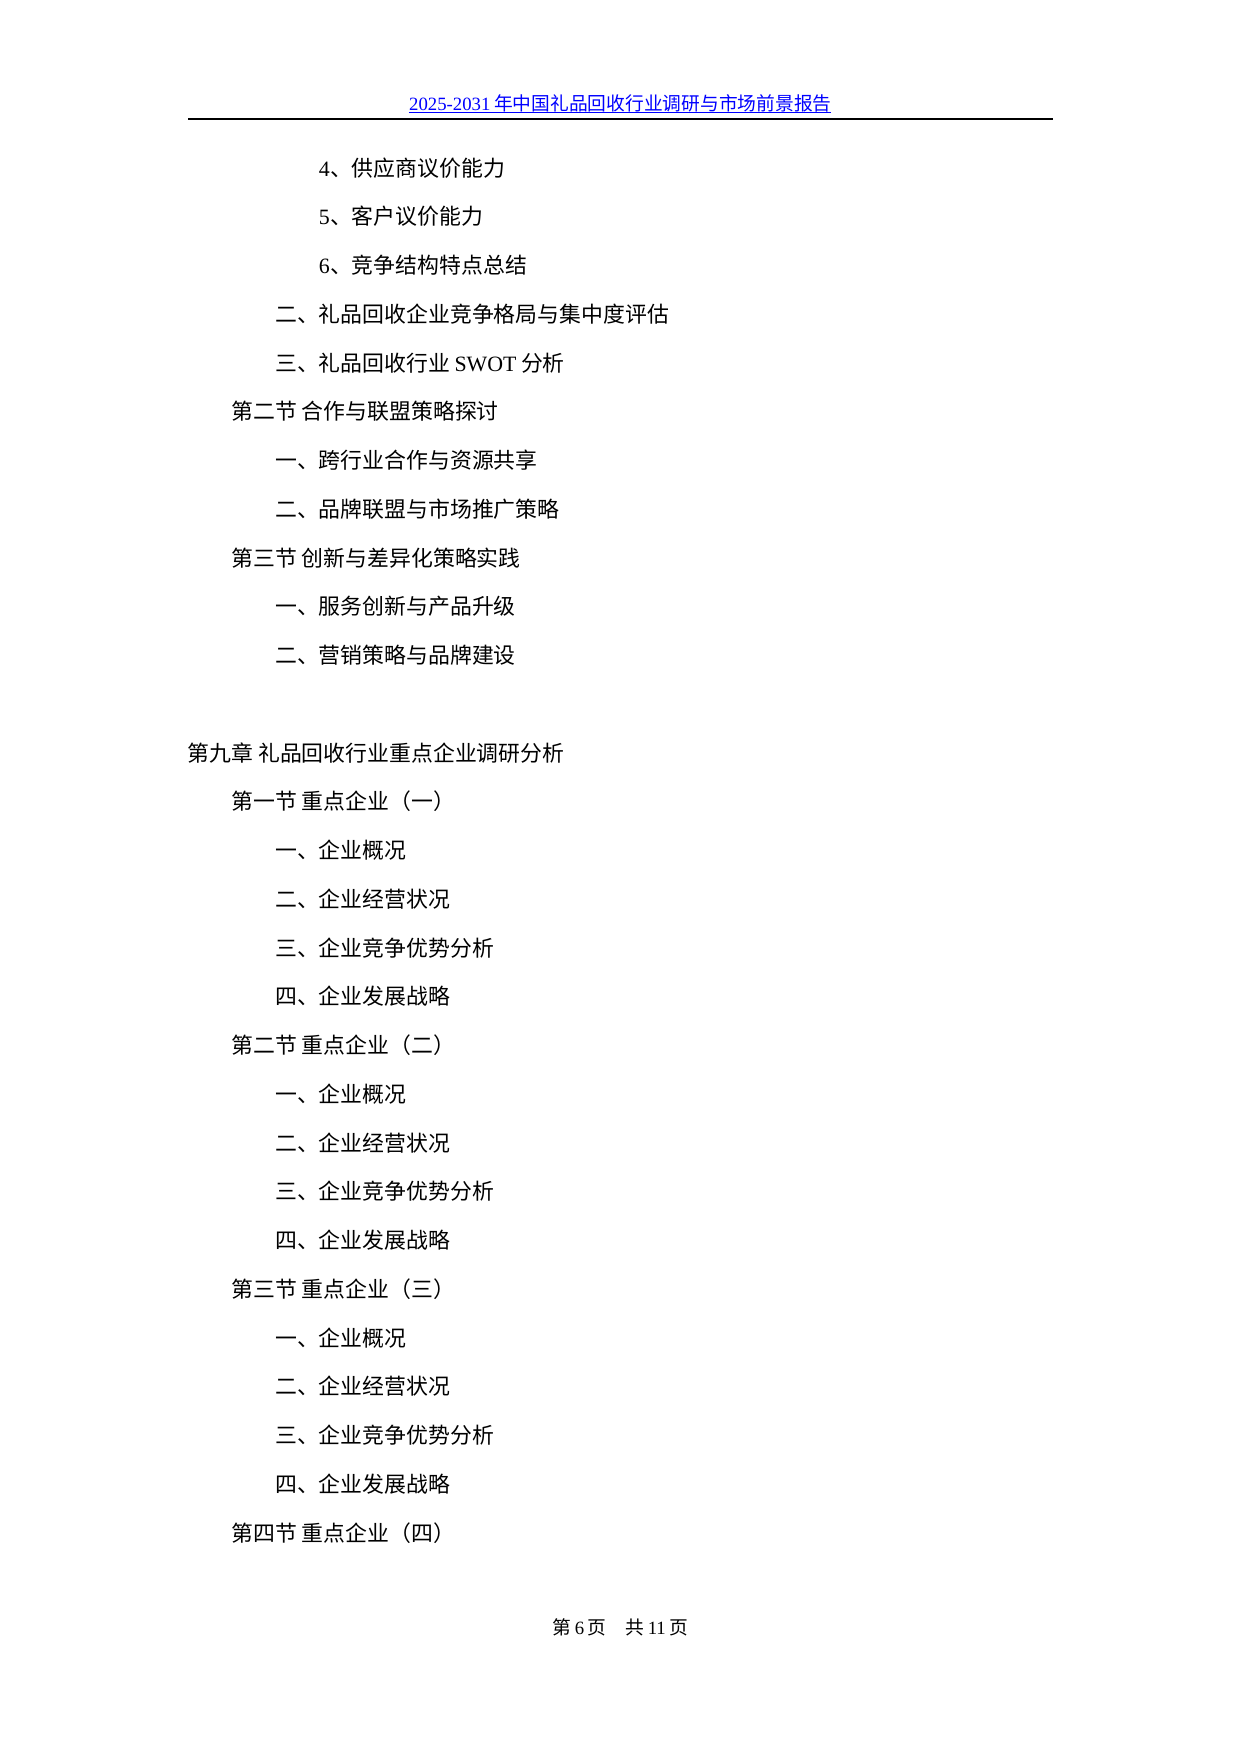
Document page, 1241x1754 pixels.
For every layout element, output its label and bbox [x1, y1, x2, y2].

text [187, 150, 1053, 1548]
